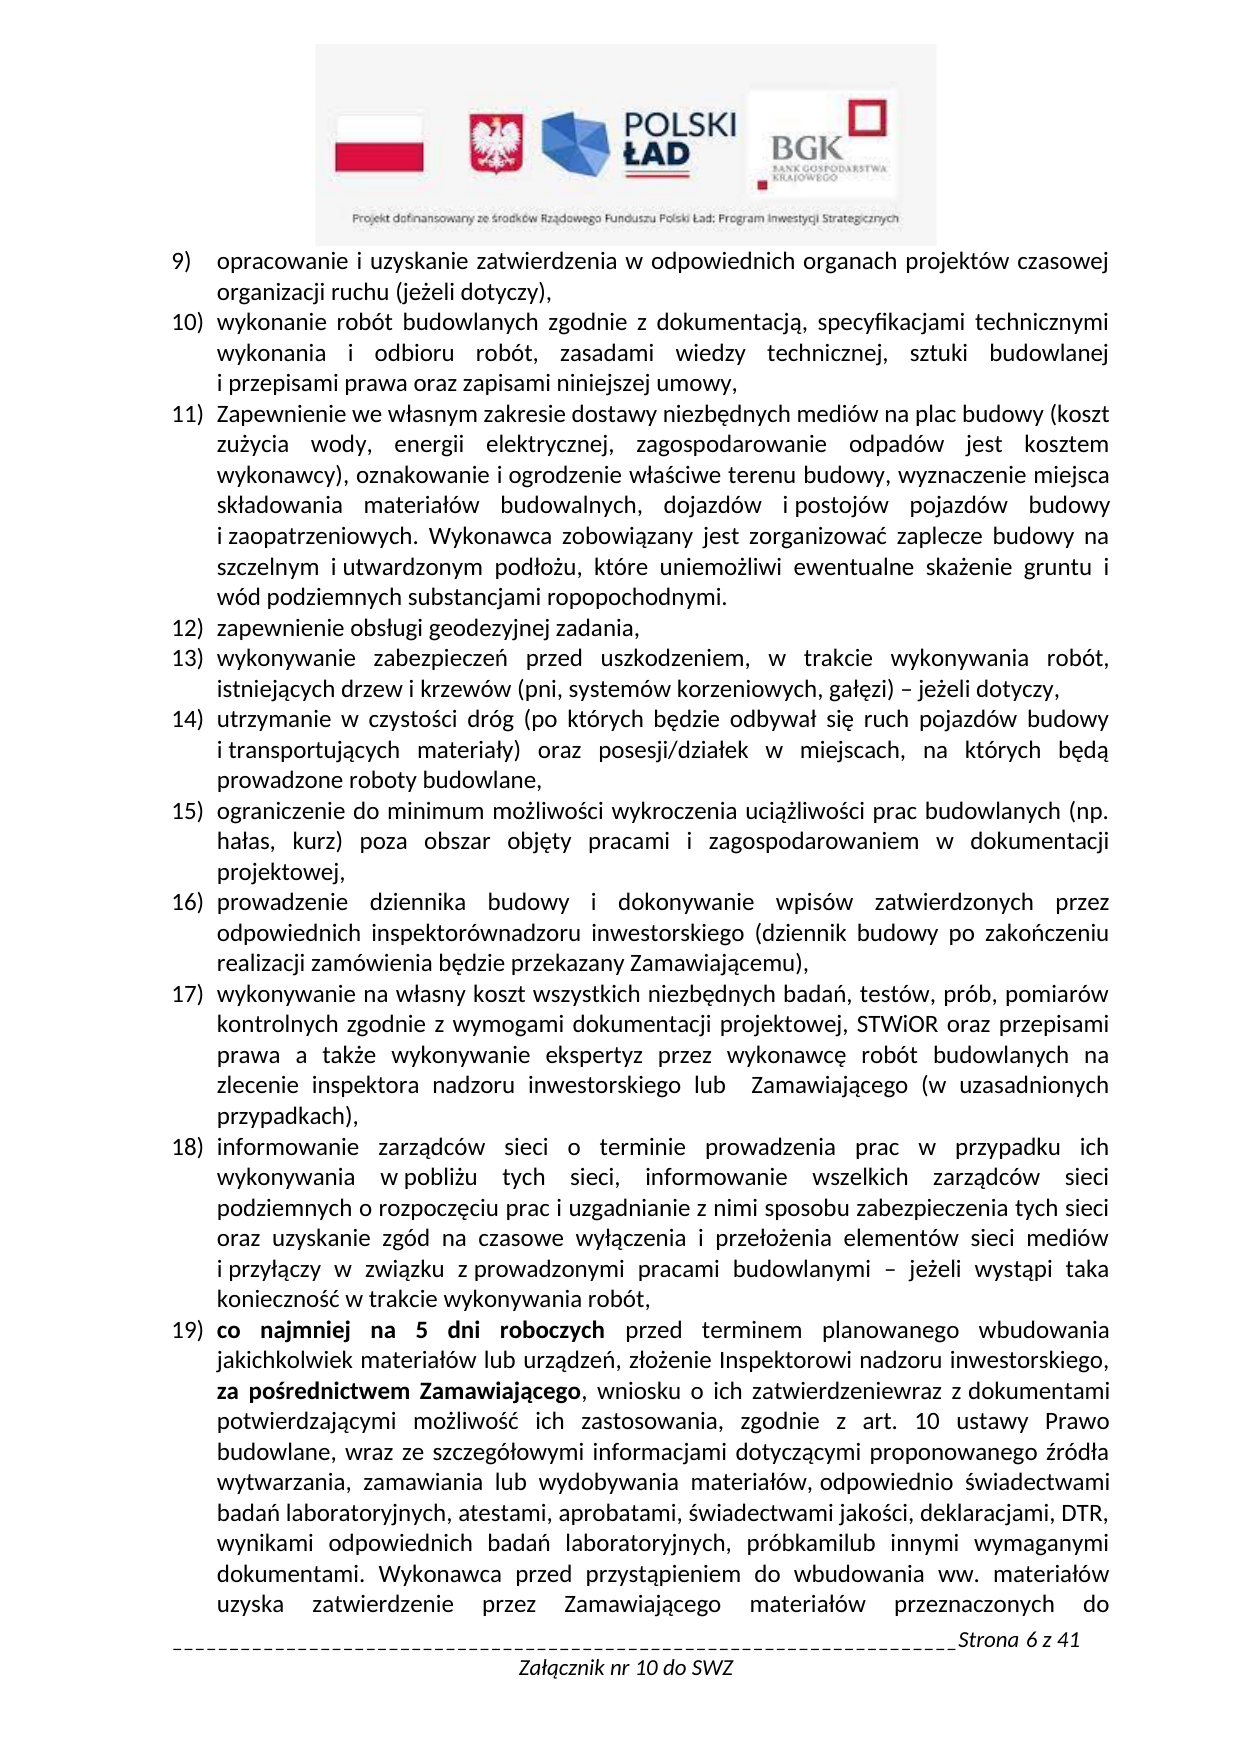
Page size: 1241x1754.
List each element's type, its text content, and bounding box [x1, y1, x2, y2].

list wykonanie robót budowlanych zgodnie z dokumentacją, specyfikacjami technicznymi wykonania i odbioru robót, zasadami wiedzy technicznej, sztuki budowlanej i przepisami prawa oraz zapisami niniejszej umowy, [171, 307, 1110, 398]
list informowanie zarządców sieci o terminie prowadzenia prac w przypadku ich wykonywania w pobliżu tych sieci, informowanie wszelkich zarządców sieci podziemnych o rozpoczęciu prac i uzgadnianie z nimi sposobu zabezpieczenia tych sieci oraz uzyskanie zgód na czasowe wyłączenia i przełożenia elementów sieci mediów i przyłączy w związku z prowadzonymi pracami budowlanymi – jeżeli wystąpi taka konieczność w trakcie wykonywania robót, [171, 1131, 1110, 1314]
picture [315, 44, 937, 246]
list wykonywanie na własny koszt wszystkich niezbędnych badań, testów, prób, pomiarów kontrolnych zgodnie z wymogami dokumentacji projektowej, STWiOR oraz przepisami prawa a także wykonywanie ekspertyz przez wykonawcę robót budowlanych na zlecenie inspektora nadzoru inwestorskiego lub Zamawiającego (w uzasadnionych przypadkach), [171, 978, 1110, 1131]
list wykonywanie zabezpieczeń przed uszkodzeniem, w trakcie wykonywania robót, istniejących drzew i krzewów (pni, systemów korzeniowych, gałęzi) – jeżeli dotyczy, [171, 642, 1110, 703]
list zapewnienie obsługi geodezyjnej zadania, [171, 612, 1110, 642]
list opracowanie i uzyskanie zatwierdzenia w odpowiednich organach projektów czasowej organizacji ruchu (jeżeli dotyczy), [171, 246, 1110, 307]
list ograniczenie do minimum możliwości wykroczenia uciążliwości prac budowlanych (np. hałas, kurz) poza obszar objęty pracami i zagospodarowaniem w dokumentacji projektowej, [171, 795, 1110, 886]
list utrzymanie w czystości dróg (po których będzie odbywał się ruch pojazdów budowy i transportujących materiały) oraz posesji/działek w miejscach, na których będą prowadzone roboty budowlane, [171, 703, 1110, 795]
list Zapewnienie we własnym zakresie dostawy niezbędnych mediów na plac budowy (koszt zużycia wody, energii elektrycznej, zagospodarowanie odpadów jest kosztem wykonawcy), oznakowanie i ogrodzenie właściwe terenu budowy, wyznaczenie miejsca składowania materiałów budowalnych, dojazdów i postojów pojazdów budowy i zaopatrzeniowych. Wykonawca zobowiązany jest zorganizować zaplecze budowy na szczelnym i utwardzonym podłożu, które uniemożliwi ewentualne skażenie gruntu i wód podziemnych substancjami ropopochodnymi. [171, 398, 1110, 612]
list prowadzenie dziennika budowy i dokonywanie wpisów zatwierdzonych przez odpowiednich inspektorównadzoru inwestorskiego (dziennik budowy po zakończeniu realizacji zamówienia będzie przekazany Zamawiającemu), [171, 886, 1110, 978]
